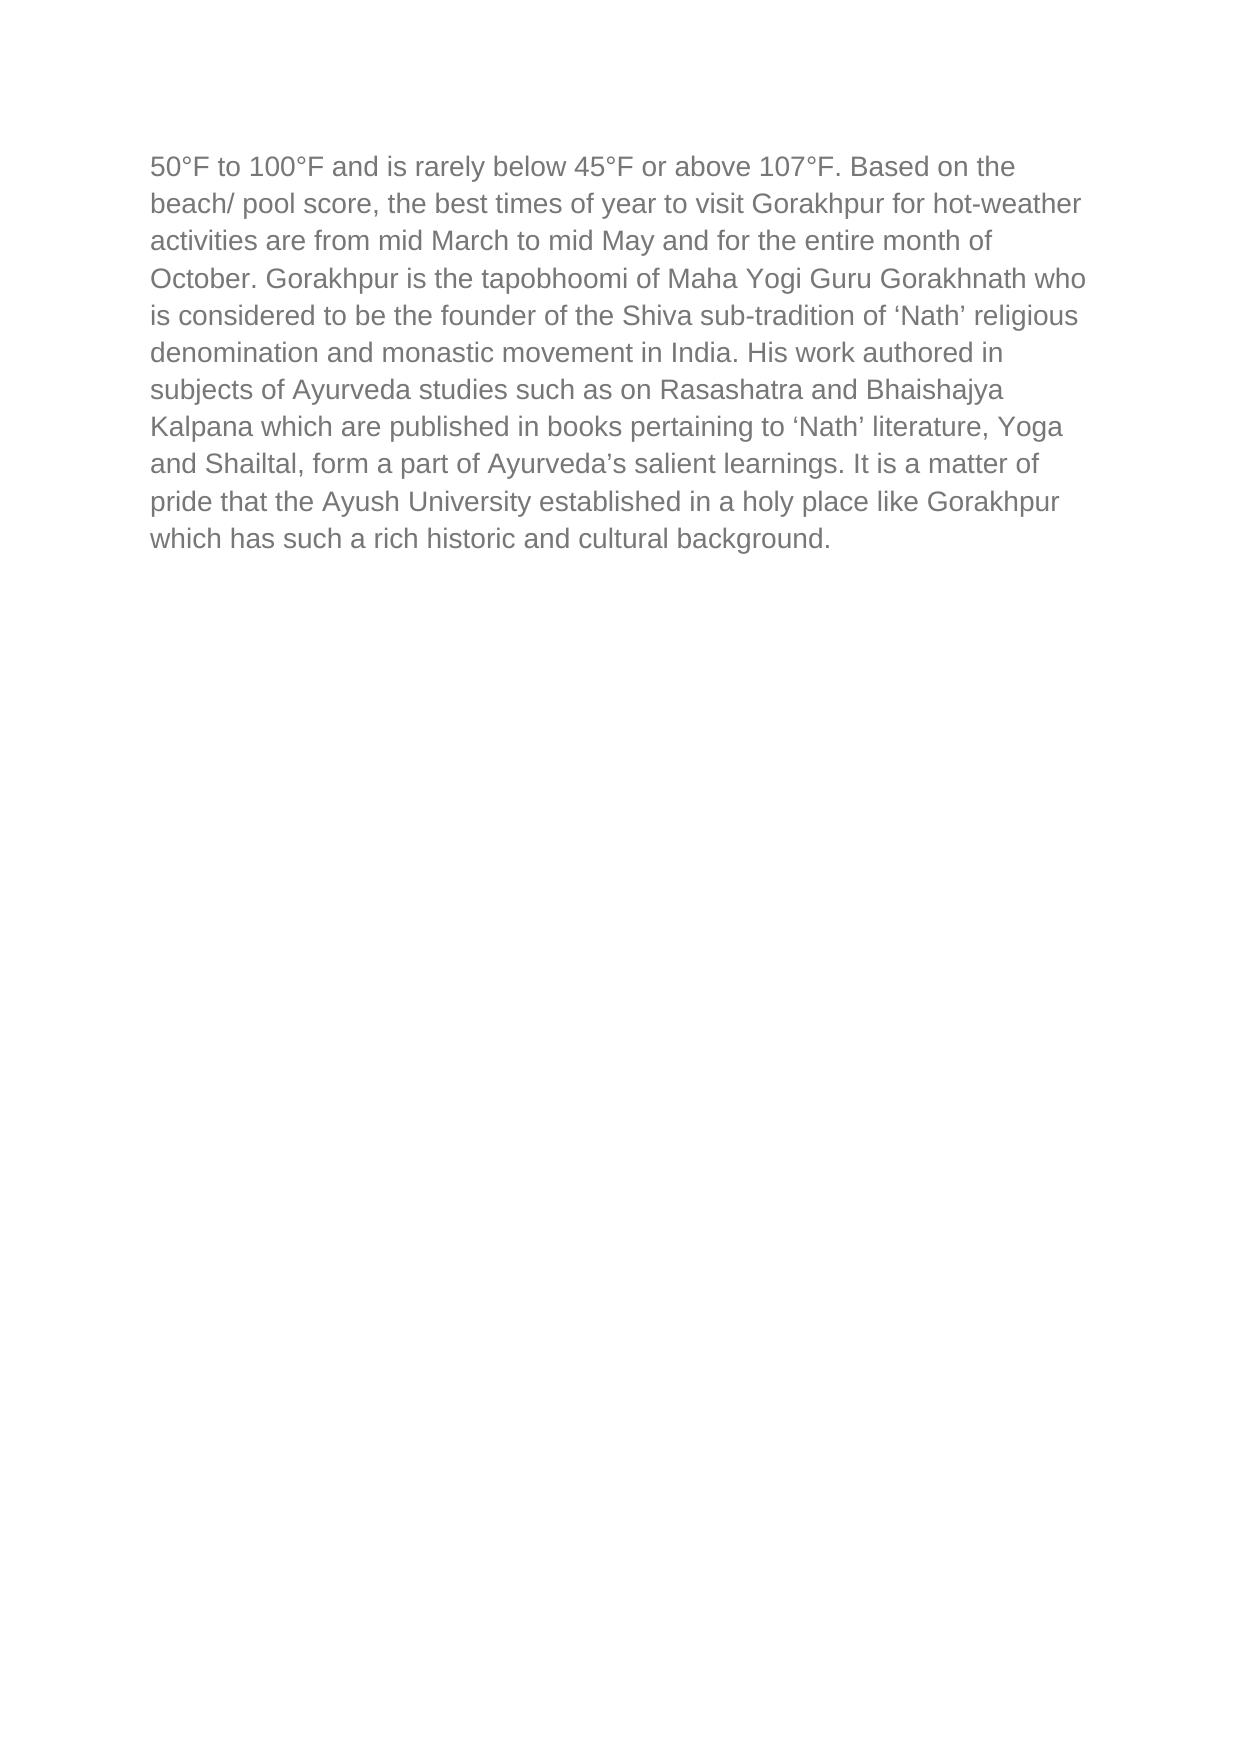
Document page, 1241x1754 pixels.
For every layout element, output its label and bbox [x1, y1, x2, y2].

text [150, 150, 1090, 554]
